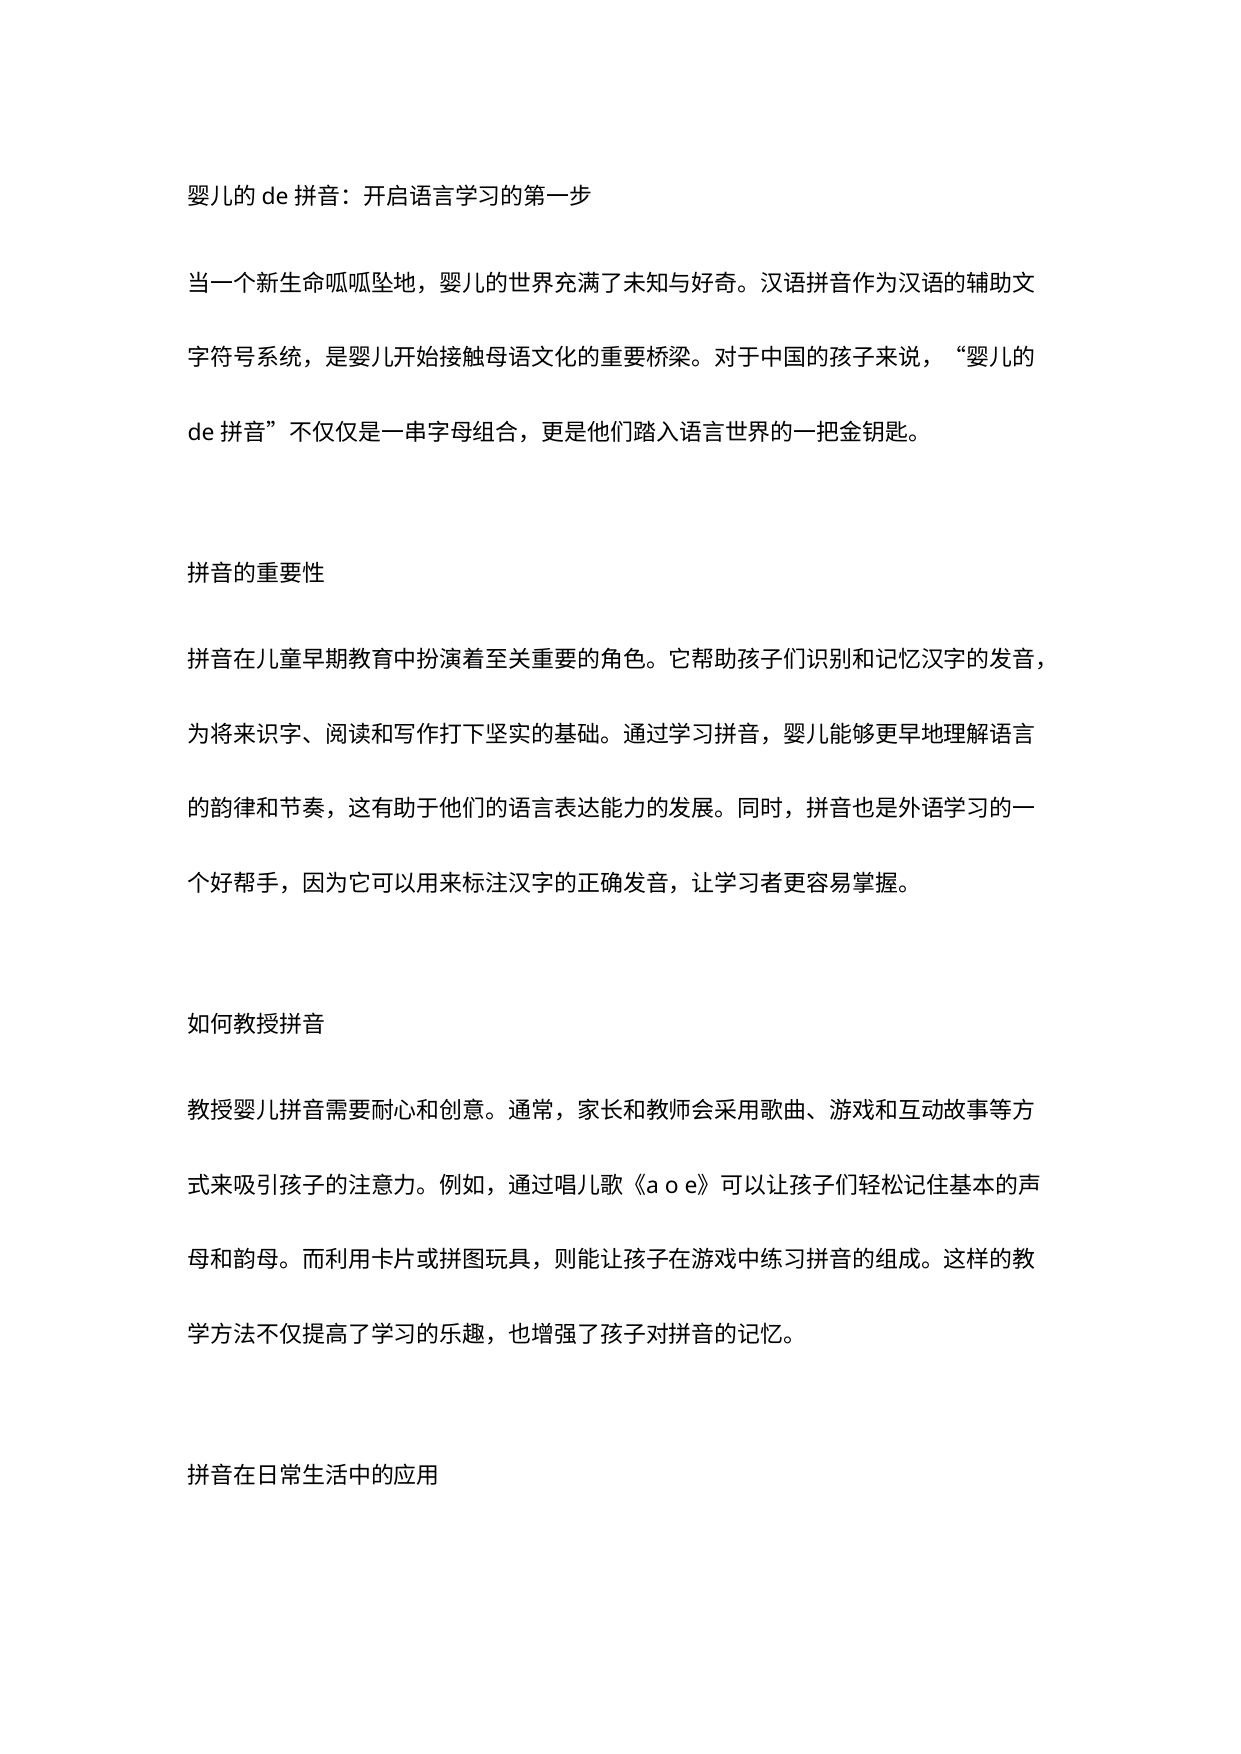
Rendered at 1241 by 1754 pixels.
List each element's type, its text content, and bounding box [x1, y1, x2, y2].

text 如何教授拼音 [187, 989, 1053, 1054]
text 拼音在日常生活中的应用 [187, 1441, 1053, 1506]
text 拼音的重要性 [187, 538, 1053, 603]
text 教授婴儿拼音需要耐心和创意。通常，家长和教师会采用歌曲、游戏和互动故事等方式来吸引孩子的注意力。例如，通过唱儿歌《a o e》可以让孩子们轻松记住基本的声母和韵母。而利用卡片或拼图玩具，则能让孩子在游戏中练习拼音的组成。这样的教学方法不仅提高了学习的乐趣，也增强了孩子对拼音的记忆。 [187, 1076, 1053, 1365]
text 拼音在儿童早期教育中扮演着至关重要的角色。它帮助孩子们识别和记忆汉字的发音，为将来识字、阅读和写作打下坚实的基础。通过学习拼音，婴儿能够更早地理解语言的韵律和节奏，这有助于他们的语言表达能力的发展。同时，拼音也是外语学习的一个好帮手，因为它可以用来标注汉字的正确发音，让学习者更容易掌握。 [187, 625, 1053, 914]
text 当一个新生命呱呱坠地，婴儿的世界充满了未知与好奇。汉语拼音作为汉语的辅助文字符号系统，是婴儿开始接触母语文化的重要桥梁。对于中国的孩子来说，“婴儿的 de 拼音”不仅仅是一串字母组合，更是他们踏入语言世界的一把金钥匙。 [187, 249, 1053, 463]
text 婴儿的 de 拼音：开启语言学习的第一步 [187, 162, 1053, 227]
